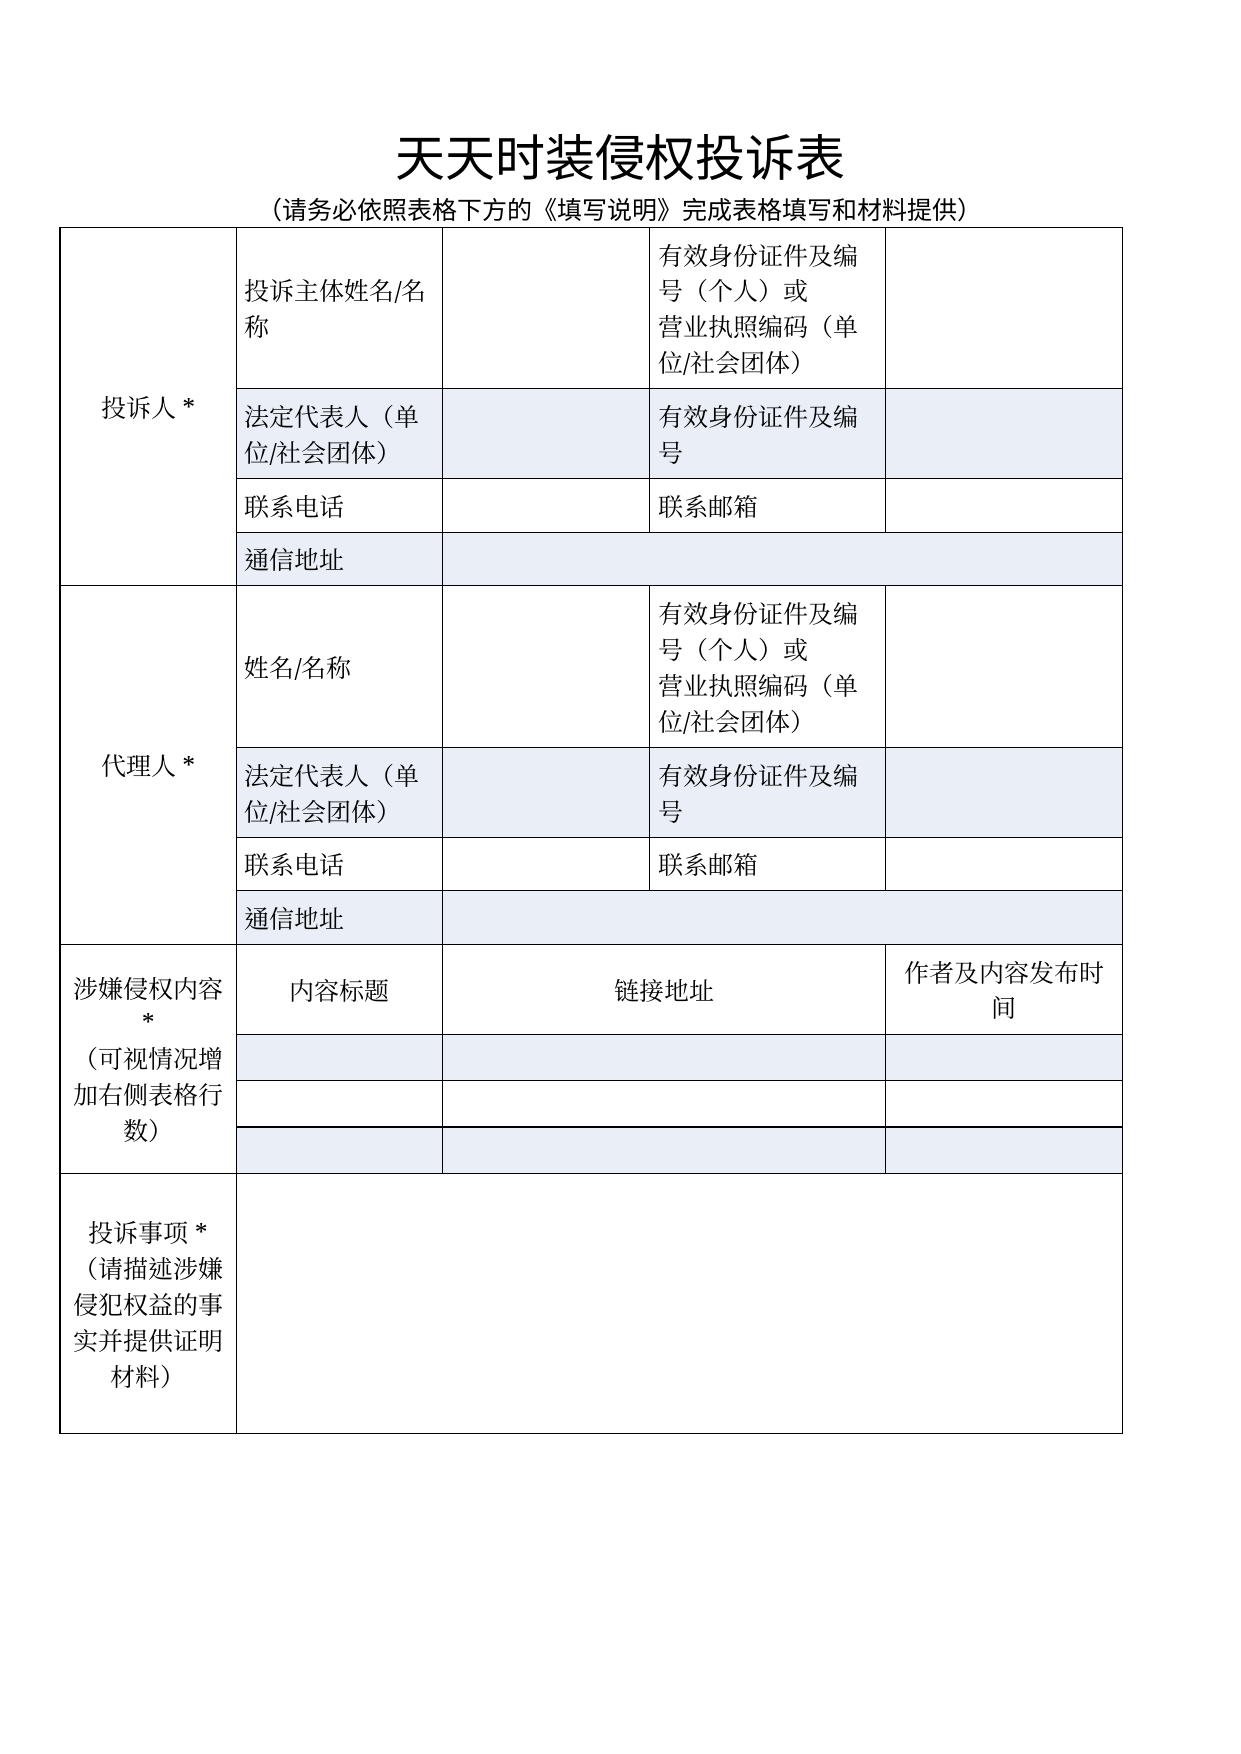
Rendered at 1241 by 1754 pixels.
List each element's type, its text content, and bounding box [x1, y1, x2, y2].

table_cell [886, 586, 1122, 747]
table_cell 链接地址 [443, 945, 885, 1033]
table_header [443, 228, 649, 388]
table_cell [886, 389, 1122, 478]
table_cell 代理人 * [61, 586, 236, 944]
table_cell [237, 1174, 1122, 1433]
table_cell [443, 1035, 885, 1080]
table_cell [443, 389, 649, 478]
table_cell 内容标题 [237, 945, 442, 1033]
table_cell [886, 1035, 1122, 1080]
table_cell [443, 748, 649, 837]
table_header 投诉人 * [61, 228, 236, 585]
table_cell [443, 891, 1122, 944]
table_cell [443, 1081, 885, 1126]
table_header 有效身份证件及编号（个人）或 营业执照编码（单位/社会团体） [650, 228, 885, 388]
table_cell [443, 533, 1122, 585]
table_cell 投诉事项 * （请描述涉嫌侵犯权益的事实并提供证明材料） [61, 1174, 236, 1433]
table_cell 法定代表人（单位/社会团体） [237, 748, 442, 837]
table_cell [886, 748, 1122, 837]
table_cell 通信地址 [237, 533, 442, 585]
table_cell 涉嫌侵权内容 * （可视情况增加右侧表格行数） [61, 945, 236, 1173]
table_cell [443, 838, 649, 890]
table_header 投诉主体姓名/名称 [237, 228, 442, 388]
table_cell 有效身份证件及编号 [650, 389, 885, 478]
table_cell 联系邮箱 [650, 479, 885, 532]
text （请务必依照表格下方的《填写说明》完成表格填写和材料提供） [118, 191, 1122, 227]
table_cell 联系电话 [237, 838, 442, 890]
table_cell [886, 479, 1122, 532]
table_cell 联系邮箱 [650, 838, 885, 890]
table_cell [443, 479, 649, 532]
table_cell 有效身份证件及编号（个人）或 营业执照编码（单位/社会团体） [650, 586, 885, 747]
table_cell 作者及内容发布时间 [886, 945, 1122, 1033]
table_cell [237, 1081, 442, 1126]
table_cell [443, 586, 649, 747]
table_header [886, 228, 1122, 388]
table_cell [237, 1035, 442, 1080]
table_cell 法定代表人（单位/社会团体） [237, 389, 442, 478]
table_cell [443, 1128, 885, 1173]
table_cell [886, 838, 1122, 890]
table_cell [886, 1081, 1122, 1126]
text 天天时装侵权投诉表 [118, 118, 1122, 191]
table_cell 联系电话 [237, 479, 442, 532]
table_cell 有效身份证件及编号 [650, 748, 885, 837]
table_cell 通信地址 [237, 891, 442, 944]
table_cell 姓名/名称 [237, 586, 442, 747]
table_cell [886, 1128, 1122, 1173]
table_cell [237, 1128, 442, 1173]
